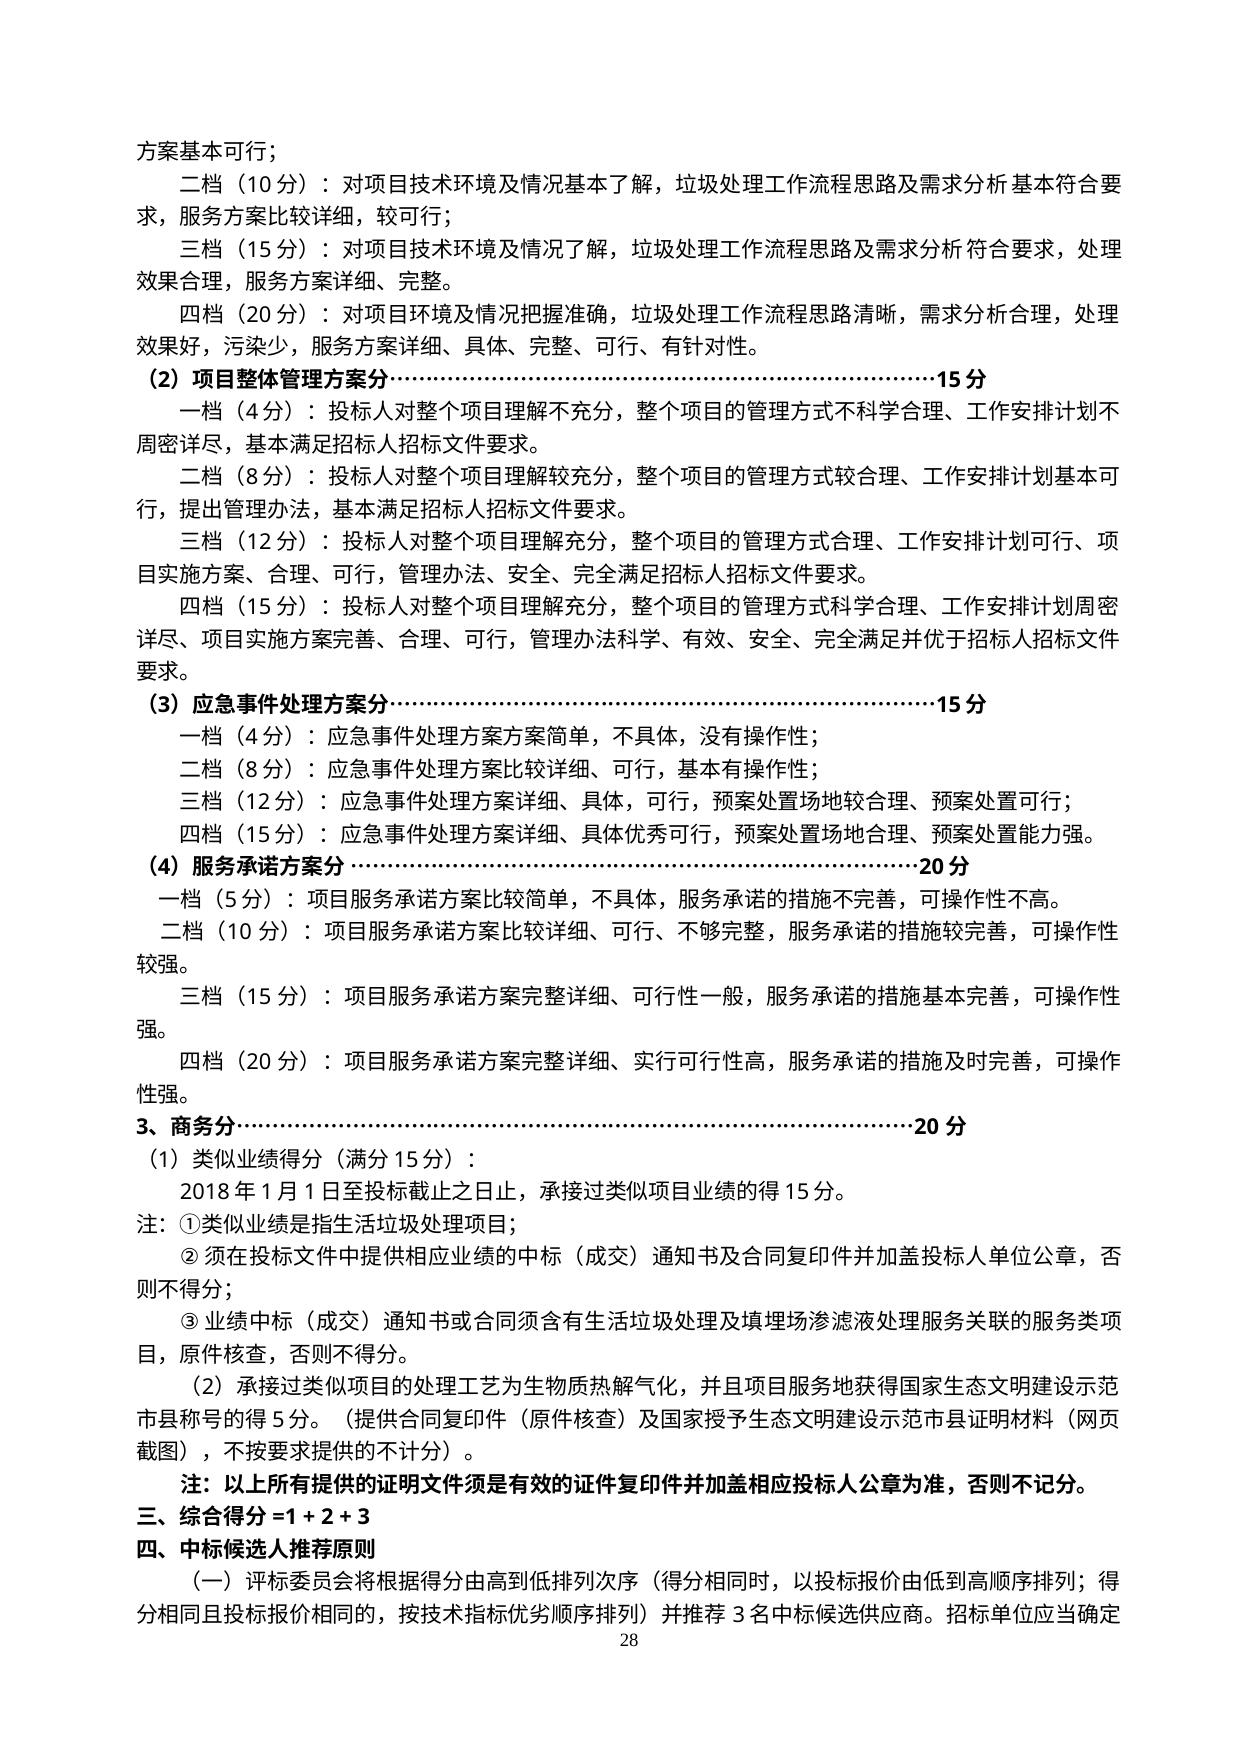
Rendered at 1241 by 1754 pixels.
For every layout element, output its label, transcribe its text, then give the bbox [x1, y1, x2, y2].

list （2）承接过类似项目的处理工艺为生物质热解气化，并且项目服务地获得国家生态文明建设示范市县称号的得5分。（提供合同复印件（原件核查）及国家授予生态文明建设示范市县证明材料（网页截图），不按要求提供的不计分）。 [136, 1369, 1122, 1466]
text 四、中标候选人推荐原则 [136, 1531, 1122, 1564]
list 2018年1月1日至投标截止之日止，承接过类似项目业绩的得15分。 [136, 1174, 1122, 1206]
text （1）类似业绩得分（满分15分）： [136, 1141, 1122, 1174]
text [136, 134, 1122, 166]
text 一档（4分）：投标人对整个项目理解不充分，整个项目的管理方式不科学合理、工作安排计划不周密详尽，基本满足招标人招标文件要求。 [136, 394, 1122, 459]
text 四档（15分）：投标人对整个项目理解充分，整个项目的管理方式科学合理、工作安排计划周密详尽、项目实施方案完善、合理、可行，管理办法科学、有效、安全、完全满足并优于招标人招标文件要求。 [136, 589, 1122, 686]
text 三档（15 分）：项目服务承诺方案完整详细、可行性一般，服务承诺的措施基本完善，可操作性强。 [136, 979, 1122, 1044]
text 二档（8分）：应急事件处理方案比较详细、可行，基本有操作性； [136, 751, 1122, 784]
text （2）项目整体管理方案分…………………………………………………………………15分 [136, 361, 1122, 394]
text 三档（15分）：对项目技术环境及情况了解，垃圾处理工作流程思路及需求分析符合要求，处理效果合理，服务方案详细、完整。 [136, 231, 1122, 296]
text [136, 1564, 1122, 1629]
text 一档（4分）：应急事件处理方案方案简单，不具体，没有操作性； [136, 719, 1122, 751]
text 二档（10分）：对项目技术环境及情况基本了解，垃圾处理工作流程思路及需求分析基本符合要求，服务方案比较详细，较可行； [136, 166, 1122, 231]
text 三档（12分）：投标人对整个项目理解充分，整个项目的管理方式合理、工作安排计划可行、项目实施方案、合理、可行，管理办法、安全、完全满足招标人招标文件要求。 [136, 524, 1122, 589]
text 四档（20 分）：项目服务承诺方案完整详细、实行可行性高，服务承诺的措施及时完善，可操作性强。 [136, 1044, 1122, 1109]
list ③业绩中标（成交）通知书或合同须含有生活垃圾处理及填埋场渗滤液处理服务关联的服务类项目，原件核查，否则不得分。 [136, 1304, 1122, 1369]
text 三、综合得分 =1 + 2 + 3 [136, 1499, 1122, 1531]
list 注：①类似业绩是指生活垃圾处理项目； [136, 1206, 1122, 1239]
text （3）应急事件处理方案分…………………………………………………………………15分 [136, 686, 1122, 719]
text 二档（8分）：投标人对整个项目理解较充分，整个项目的管理方式较合理、工作安排计划基本可行，提出管理办法，基本满足招标人招标文件要求。 [136, 459, 1122, 524]
text 3、商务分…………………………………………………………………………………20 分 [136, 1109, 1122, 1141]
text 二档（10 分）：项目服务承诺方案比较详细、可行、不够完整，服务承诺的措施较完善，可操作性较强。 [136, 914, 1122, 979]
list ②须在投标文件中提供相应业绩的中标（成交）通知书及合同复印件并加盖投标人单位公章，否则不得分； [136, 1239, 1122, 1304]
text 一档（5分）：项目服务承诺方案比较简单，不具体，服务承诺的措施不完善，可操作性不高。 [136, 881, 1122, 914]
text （4）服务承诺方案分 ……………………………………………………………………20分 [136, 849, 1122, 881]
text 三档（12分）：应急事件处理方案详细、具体，可行，预案处置场地较合理、预案处置可行； [136, 784, 1122, 816]
text 四档（15分）：应急事件处理方案详细、具体优秀可行，预案处置场地合理、预案处置能力强。 [136, 816, 1122, 849]
list 注：以上所有提供的证明文件须是有效的证件复印件并加盖相应投标人公章为准，否则不记分。 [136, 1466, 1122, 1499]
text 四档（20分）：对项目环境及情况把握准确，垃圾处理工作流程思路清晰，需求分析合理，处理效果好，污染少，服务方案详细、具体、完整、可行、有针对性。 [136, 296, 1122, 361]
